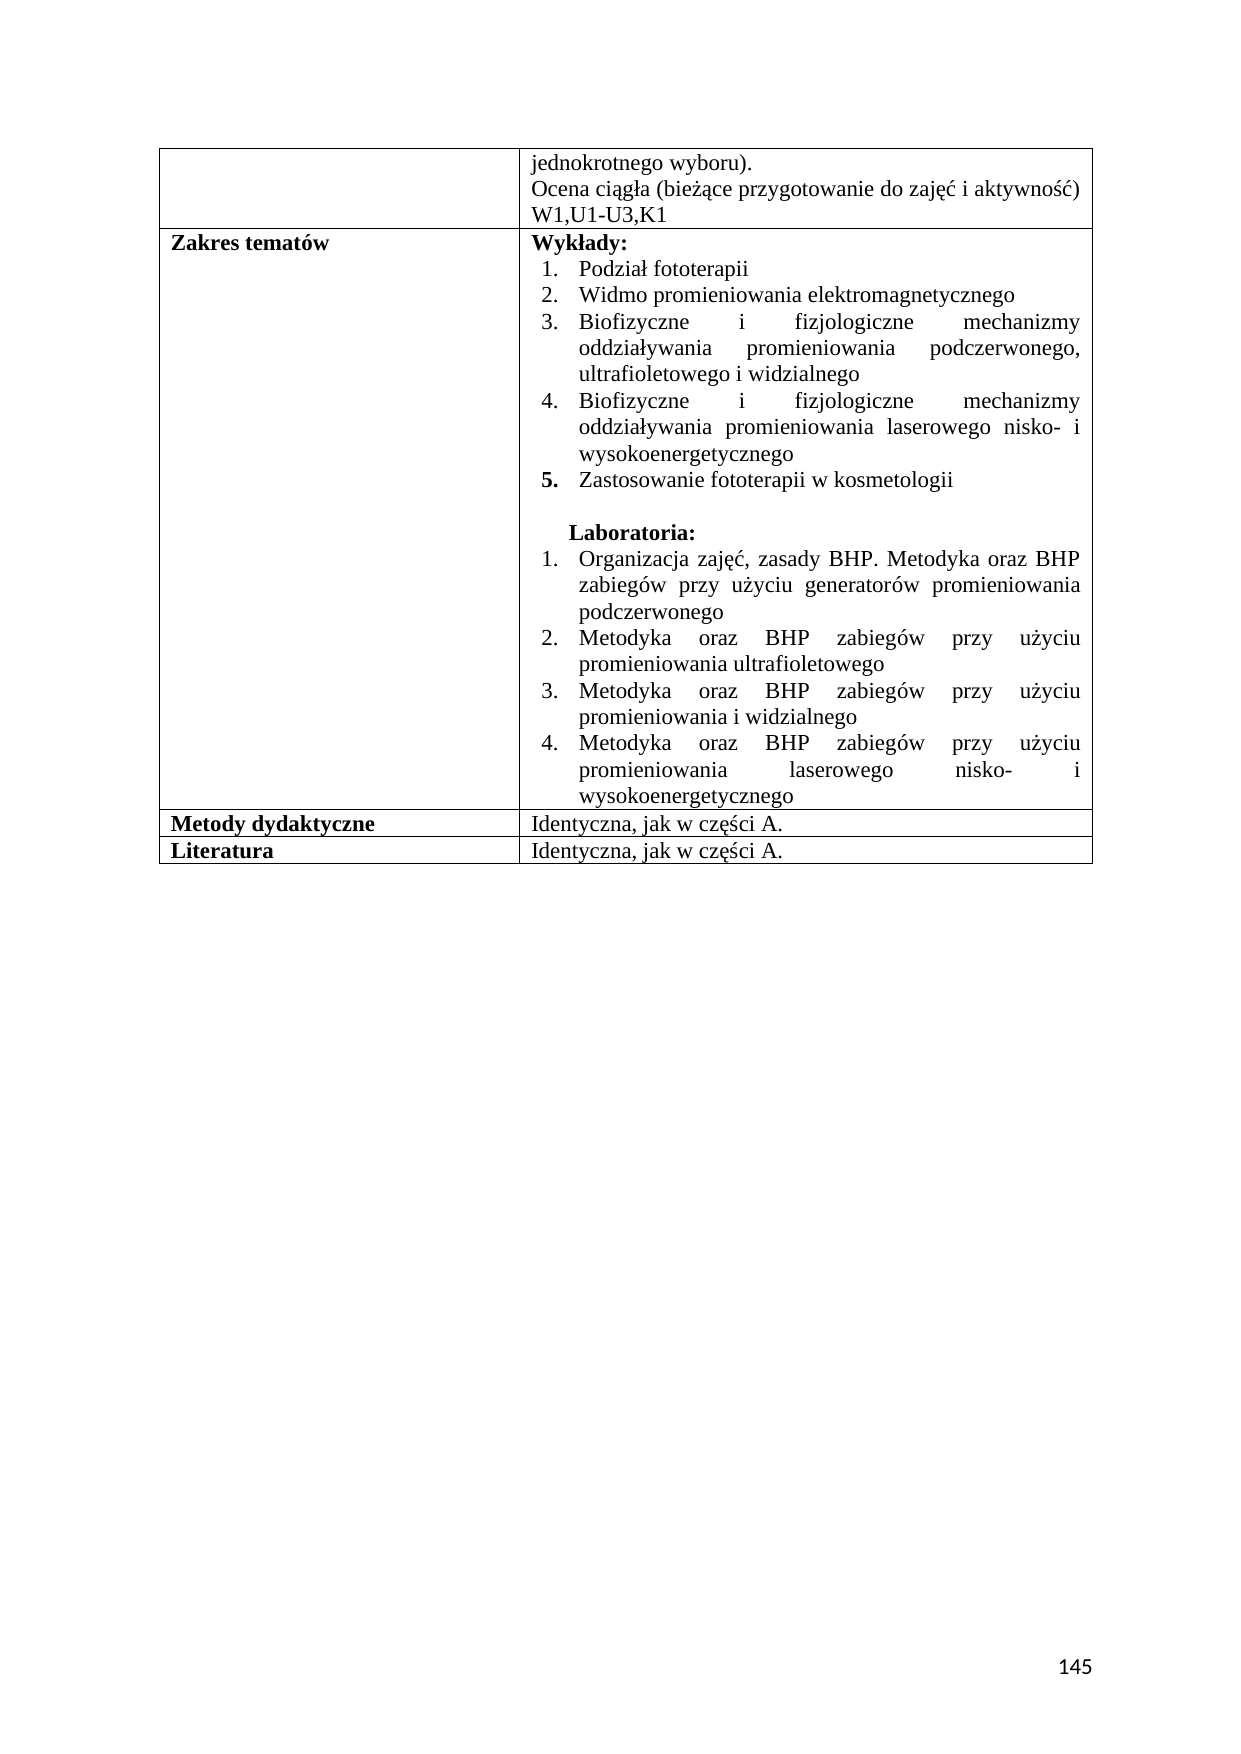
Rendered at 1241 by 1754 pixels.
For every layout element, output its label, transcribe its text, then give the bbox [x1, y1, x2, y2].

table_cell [520, 149, 1092, 228]
table_cell Metody dydaktyczne [160, 810, 519, 836]
table_cell Literatura [160, 837, 519, 863]
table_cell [160, 149, 519, 228]
table_cell Identyczna, jak w części A. [520, 837, 1092, 863]
table_cell Wykłady: Podział fototerapii Widmo promieniowania elektromagnetycznego Biofizyczne i fizjologiczne mechanizmy oddziaływania promieniowania podczerwonego, ultrafioletowego i widzialnego Biofizyczne i fizjologiczne mechanizmy oddziaływania promieniowania laserowego nisko- i wysokoenergetycznego Zastosowanie fototerapii w kosmetologii Laboratoria: Organizacja zajęć, zasady BHP. Metodyka oraz BHP zabiegów przy użyciu generatorów promieniowania podczerwonego Metodyka oraz BHP zabiegów przy użyciu promieniowania ultrafioletowego Metodyka oraz BHP zabiegów przy użyciu promieniowania i widzialnego Metodyka oraz BHP zabiegów przy użyciu promieniowania laserowego nisko- i wysokoenergetycznego [520, 229, 1092, 808]
table_cell Zakres tematów [160, 229, 519, 808]
table_cell Identyczna, jak w części A. [520, 810, 1092, 836]
